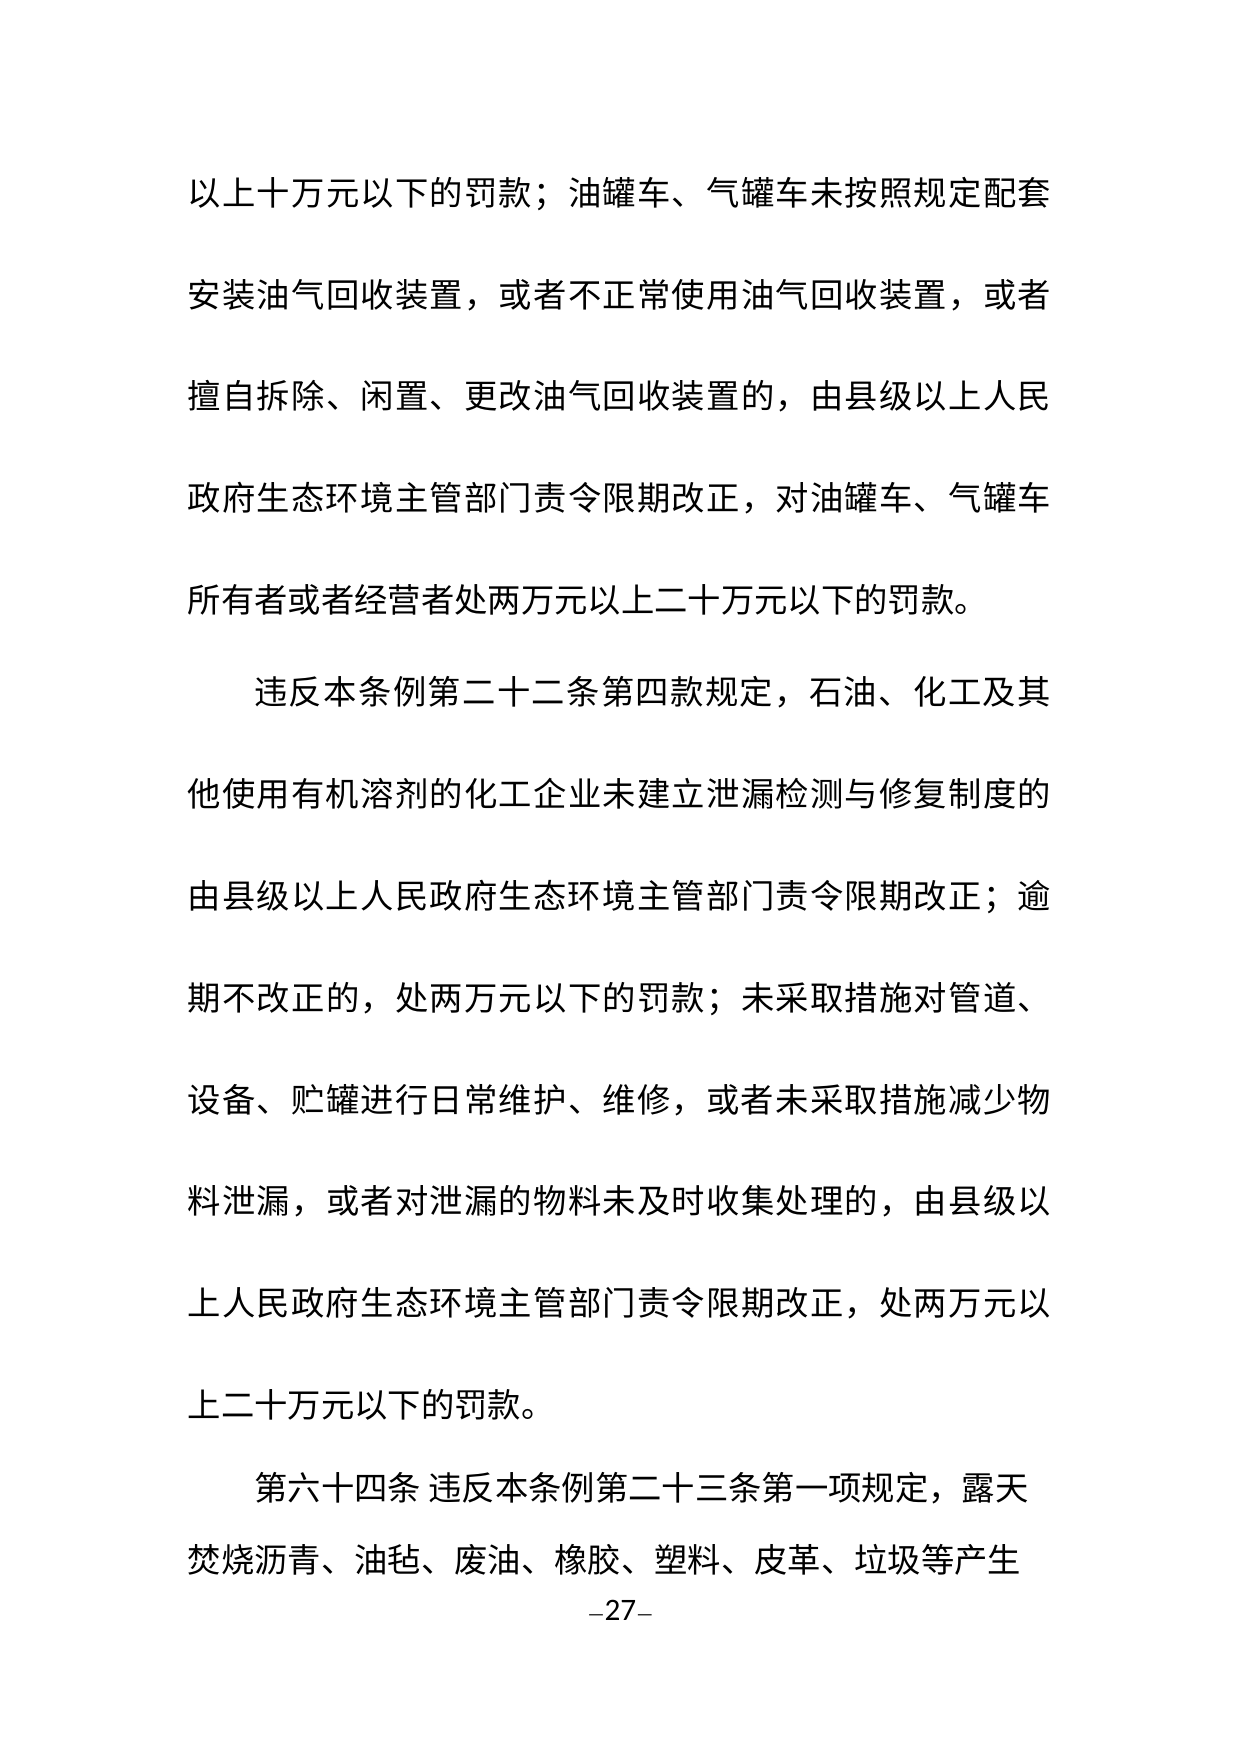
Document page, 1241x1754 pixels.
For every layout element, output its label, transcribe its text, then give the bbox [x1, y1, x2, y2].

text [187, 157, 1053, 632]
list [187, 1461, 1053, 1582]
text 违反本条例第二十二条第四款规定，石油、化工及其他使用有机溶剂的化工企业未建立泄漏检测与修复制度的，由县级以上人民政府生态环境主管部门责令限期改正；逾期不改正的，处两万元以下的罚款；未采取措施对管道、设备、贮罐进行日常维护、维修，或者未采取措施减少物料泄漏，或者对泄漏的物料未及时收集处理的，由县级以上人民政府生态环境主管部门责令限期改正，处两万元以上二十万元以下的罚款。 [187, 656, 1053, 1437]
